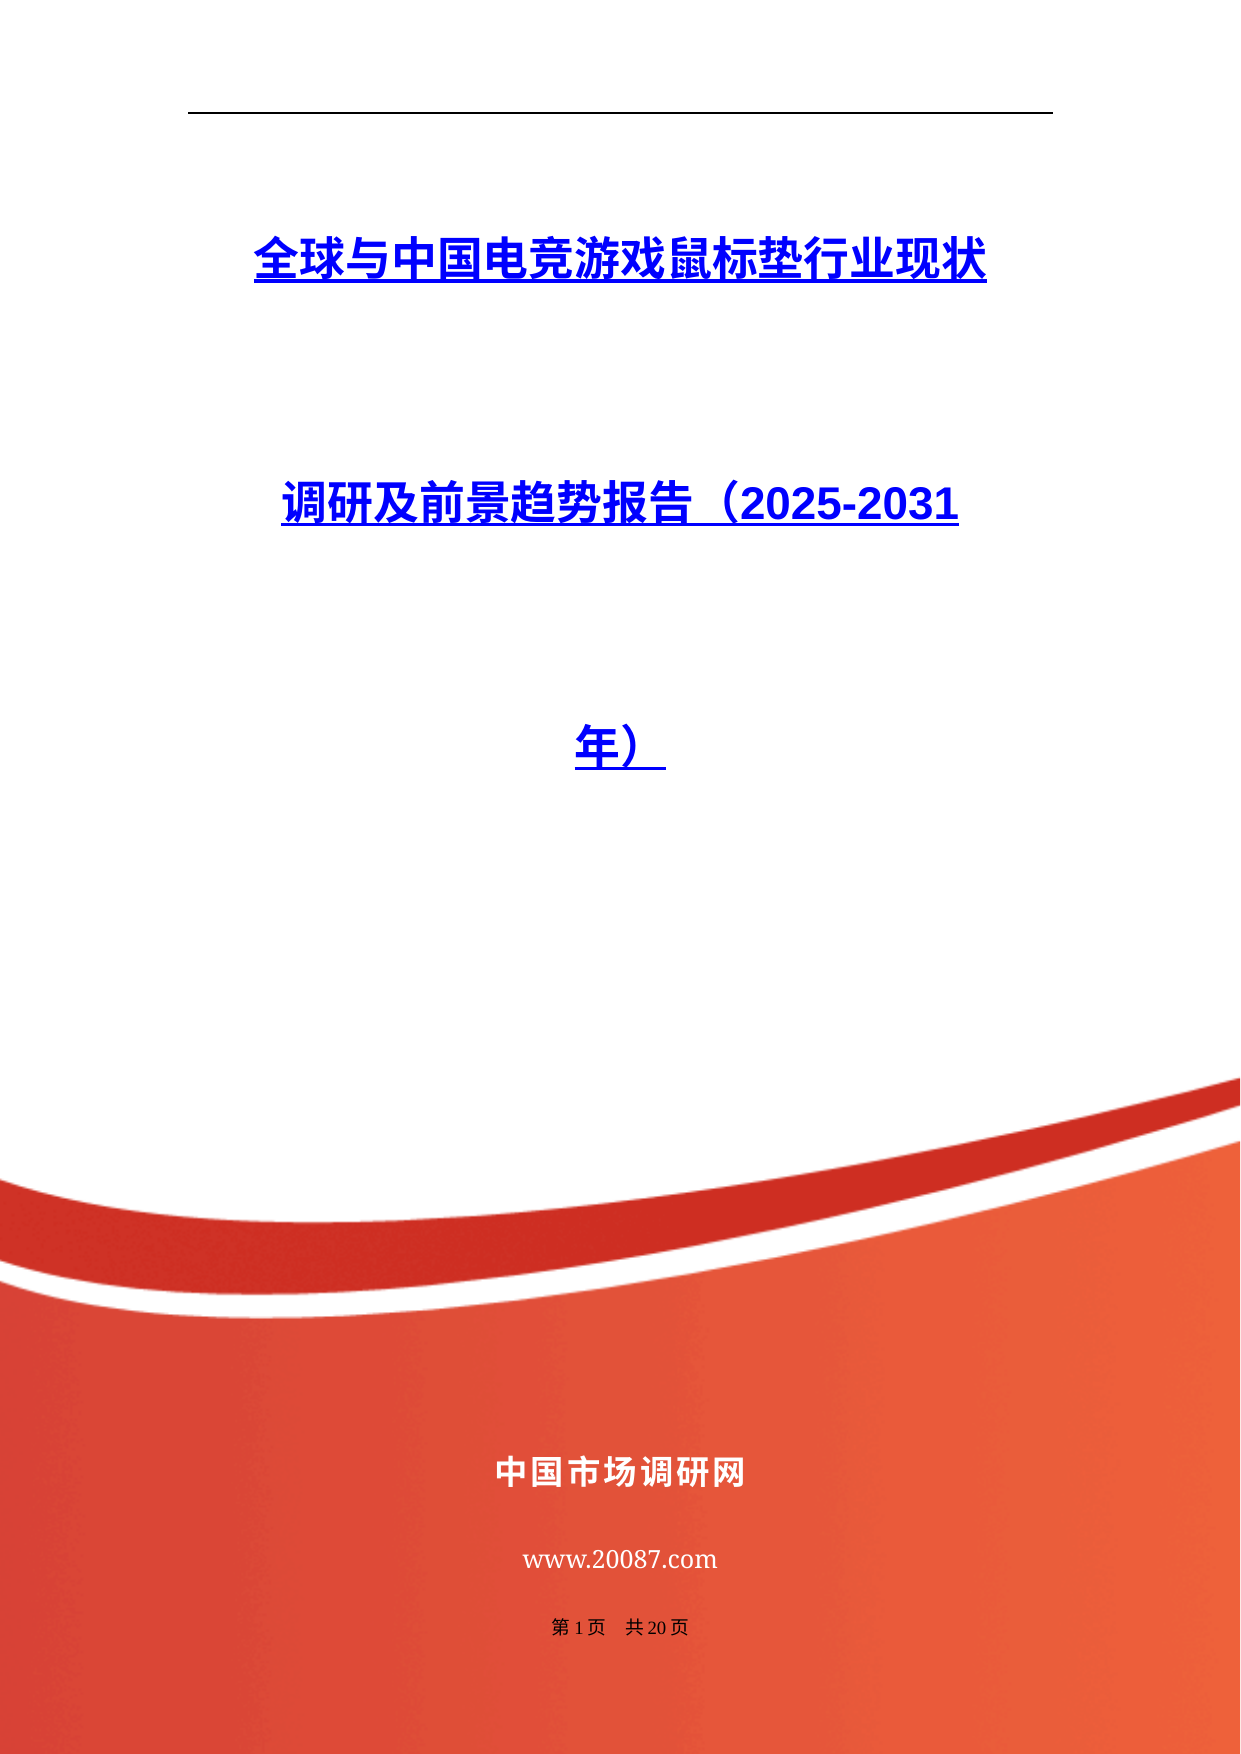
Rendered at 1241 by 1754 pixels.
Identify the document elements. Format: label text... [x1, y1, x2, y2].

picture [0, 1006, 1241, 1754]
subtitle 中国市场调研网 [187, 1437, 1053, 1502]
text www.20087.com [187, 1526, 1053, 1591]
table_header 全球与中国电竞游戏鼠标垫行业现状调研及前景趋势报告（2025-2031年） [188, 207, 1053, 871]
